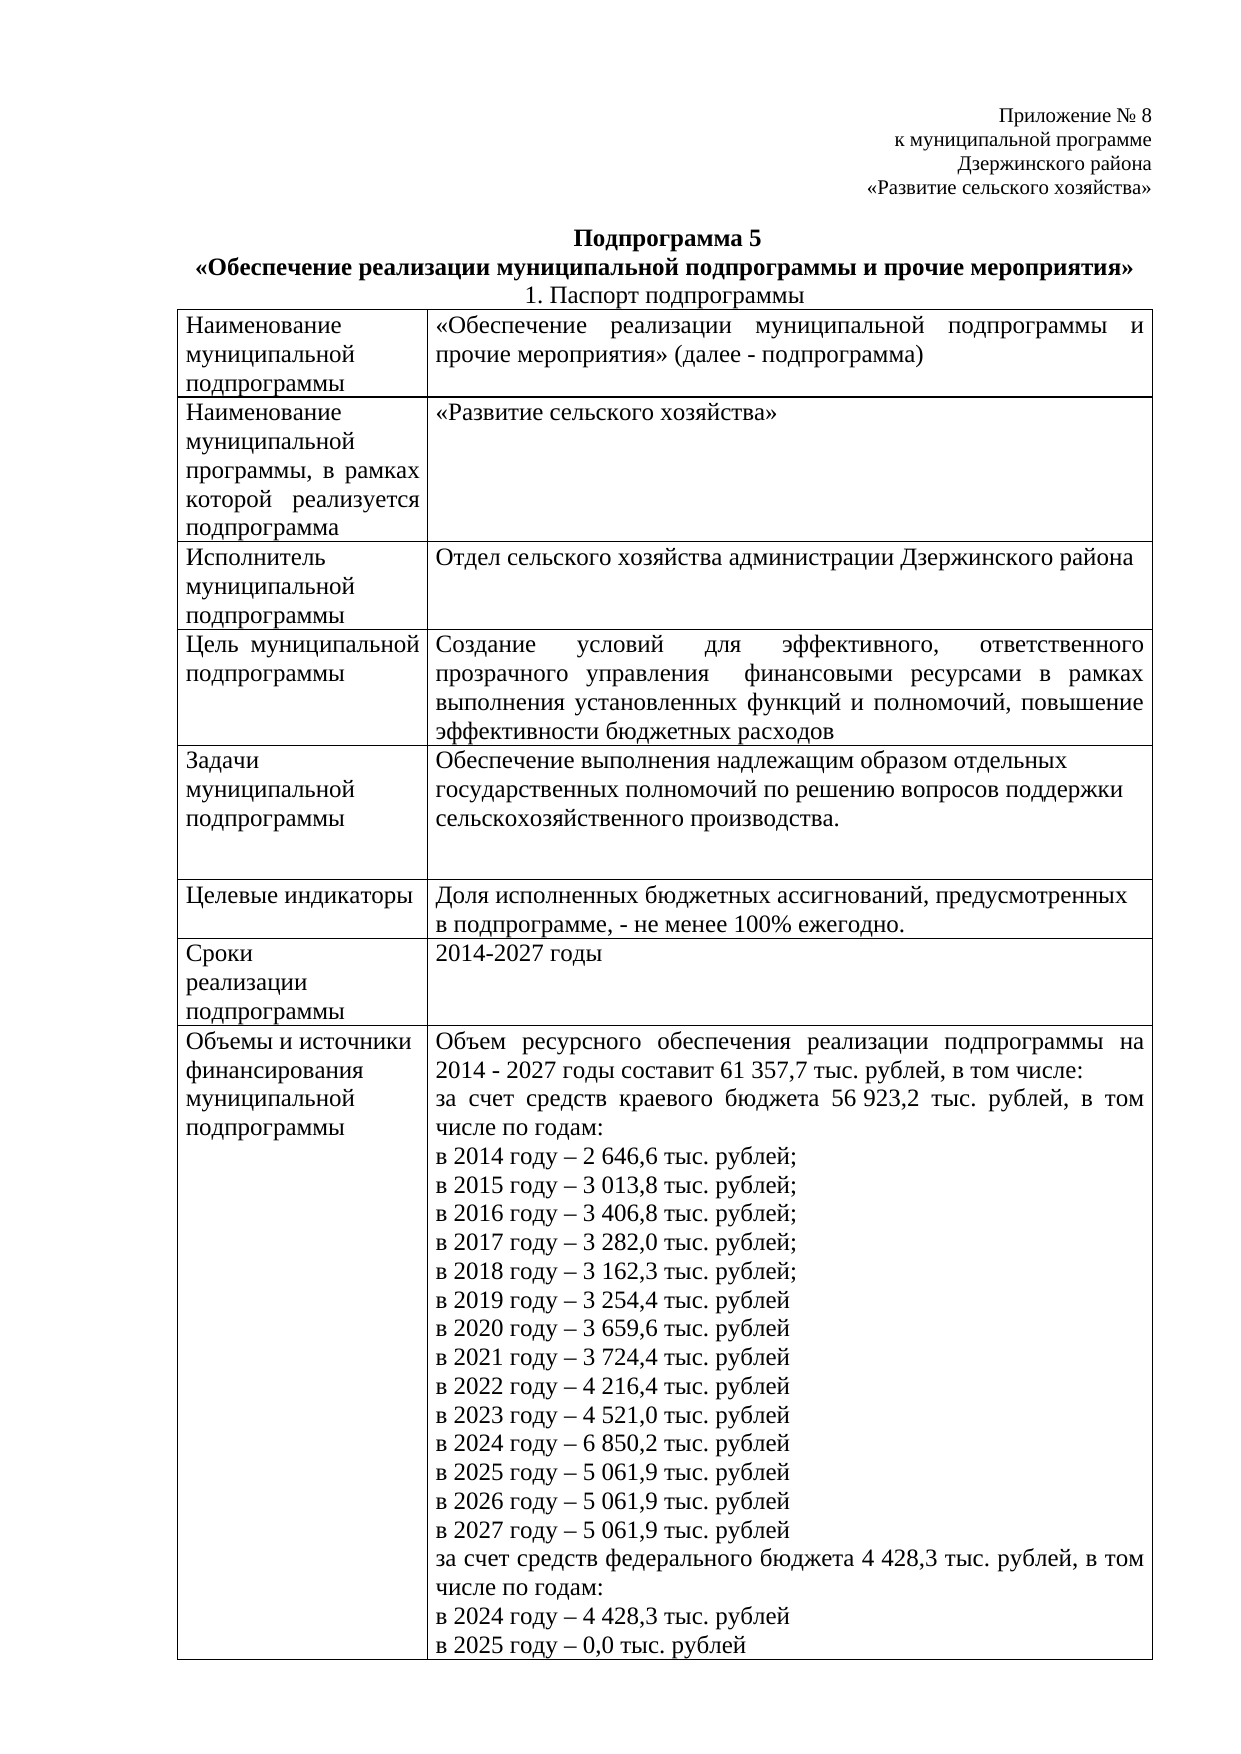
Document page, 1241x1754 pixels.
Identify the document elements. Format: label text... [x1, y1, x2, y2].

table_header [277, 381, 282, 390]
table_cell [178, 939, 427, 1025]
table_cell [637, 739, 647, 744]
text к муниципальной программе [620, 127, 1152, 151]
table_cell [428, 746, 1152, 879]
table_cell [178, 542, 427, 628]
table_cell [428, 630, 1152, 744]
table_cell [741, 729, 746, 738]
text Дзержинского района [620, 151, 1152, 175]
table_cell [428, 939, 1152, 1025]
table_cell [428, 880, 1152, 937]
text «Развитие сельского хозяйства» [620, 175, 1152, 199]
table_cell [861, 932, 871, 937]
text Подпрограмма 5 [177, 223, 1152, 252]
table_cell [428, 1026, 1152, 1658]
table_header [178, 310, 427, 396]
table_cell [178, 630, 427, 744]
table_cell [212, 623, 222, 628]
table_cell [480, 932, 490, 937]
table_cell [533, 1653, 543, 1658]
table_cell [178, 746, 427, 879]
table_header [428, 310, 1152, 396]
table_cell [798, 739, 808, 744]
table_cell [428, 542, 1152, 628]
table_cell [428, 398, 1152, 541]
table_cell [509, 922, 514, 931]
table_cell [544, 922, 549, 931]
text 1. Паспорт подпрограммы [177, 280, 1152, 309]
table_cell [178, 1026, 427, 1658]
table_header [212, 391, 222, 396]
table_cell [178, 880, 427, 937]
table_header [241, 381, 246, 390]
text Приложение № 8 [177, 103, 1152, 127]
text «Обеспечение реализации муниципальной подпрограммы и прочие мероприятия» [177, 252, 1152, 280]
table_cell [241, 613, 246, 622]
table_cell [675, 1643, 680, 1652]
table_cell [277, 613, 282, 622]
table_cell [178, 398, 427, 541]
